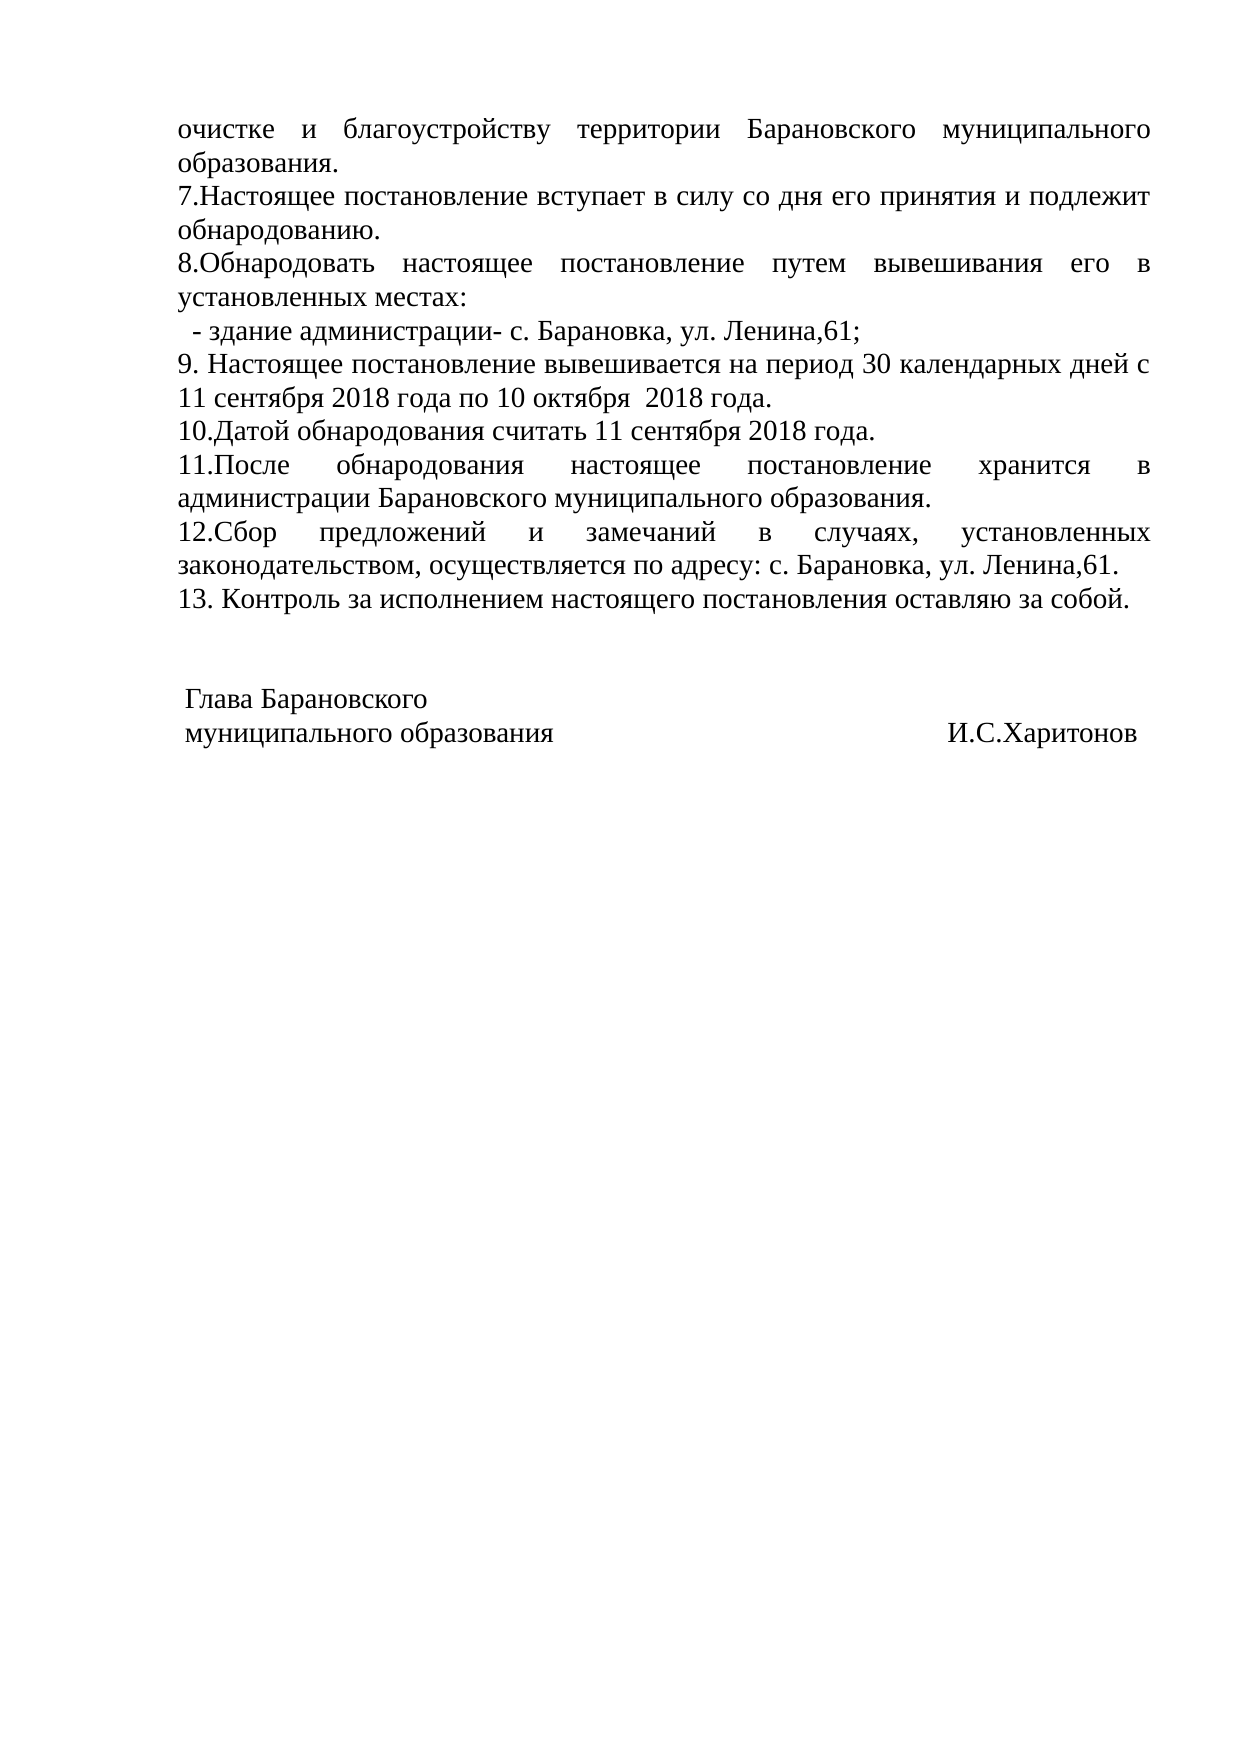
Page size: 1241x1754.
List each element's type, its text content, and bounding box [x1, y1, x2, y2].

text муниципального образования И.С.Харитонов [177, 715, 1152, 749]
text 11.После обнародования настоящее постановление хранится в администрации Барановского муниципального образования. [177, 447, 1152, 514]
text 7.Настоящее постановление вступает в силу со дня его принятия и подлежит обнародованию. [177, 178, 1152, 246]
text 9. Настоящее постановление вывешивается на период 30 календарных дней с 11 сентября 2018 года по 10 октября 2018 года. [177, 346, 1152, 413]
text 13. Контроль за исполнением настоящего постановления оставляю за собой. [177, 581, 1152, 614]
text 8.Обнародовать настоящее постановление путем вывешивания его в установленных местах: [177, 246, 1152, 313]
text 12.Сбор предложений и замечаний в случаях, установленных законодательством, осуществляется по адресу: с. Барановка, ул. Ленина,61. [177, 514, 1152, 581]
text Глава Барановского [177, 682, 1152, 715]
text 10.Датой обнародования считать 11 сентября 2018 года. [177, 413, 1152, 447]
text - здание администрации- с. Барановка, ул. Ленина,61; [177, 313, 1152, 346]
text очистке и благоустройству территории Барановского муниципального образования. [177, 111, 1152, 178]
